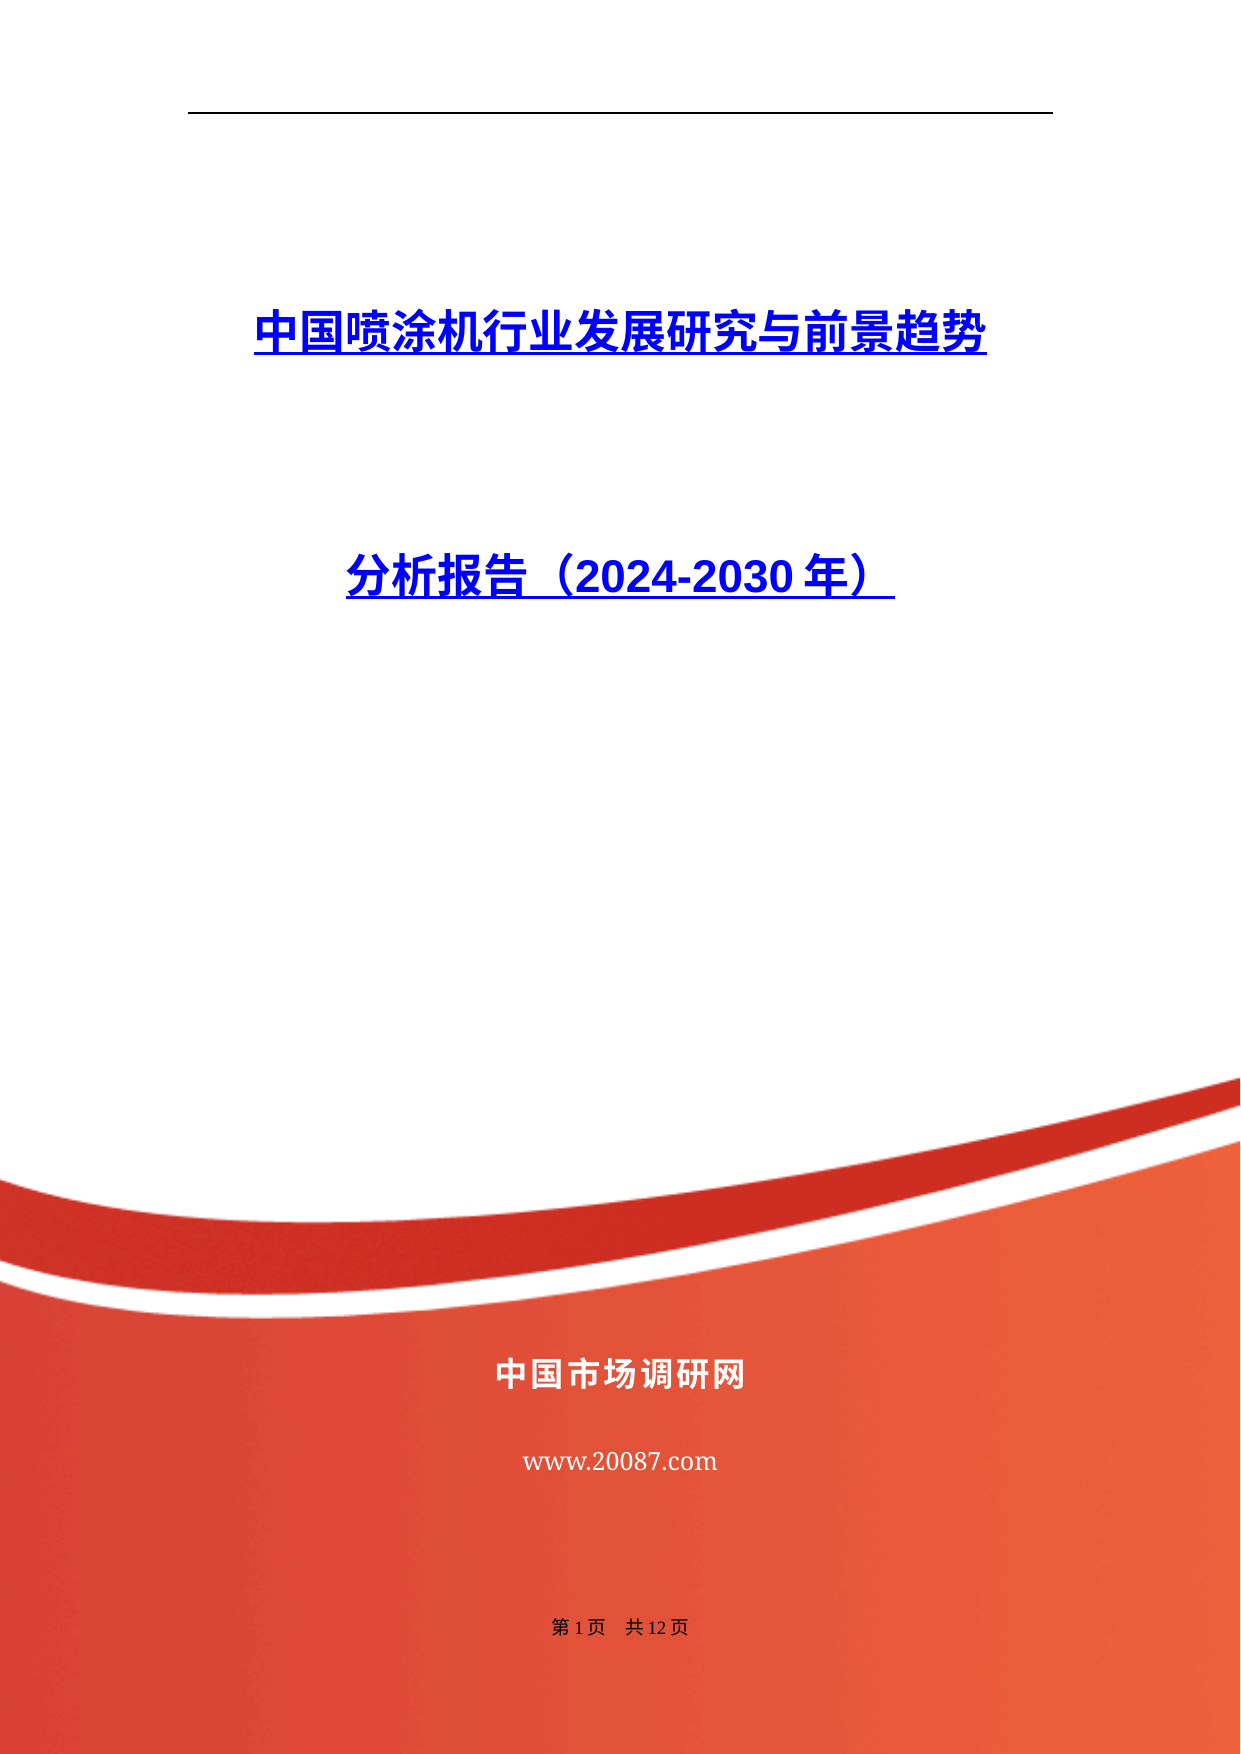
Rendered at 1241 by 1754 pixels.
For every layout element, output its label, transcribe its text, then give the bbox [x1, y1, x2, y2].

table_header 中国喷涂机行业发展研究与前景趋势分析报告（2024-2030年） [188, 207, 1053, 773]
picture [0, 1006, 1241, 1754]
text www.20087.com [187, 1428, 1053, 1493]
subtitle 中国市场调研网 [187, 1339, 1053, 1404]
